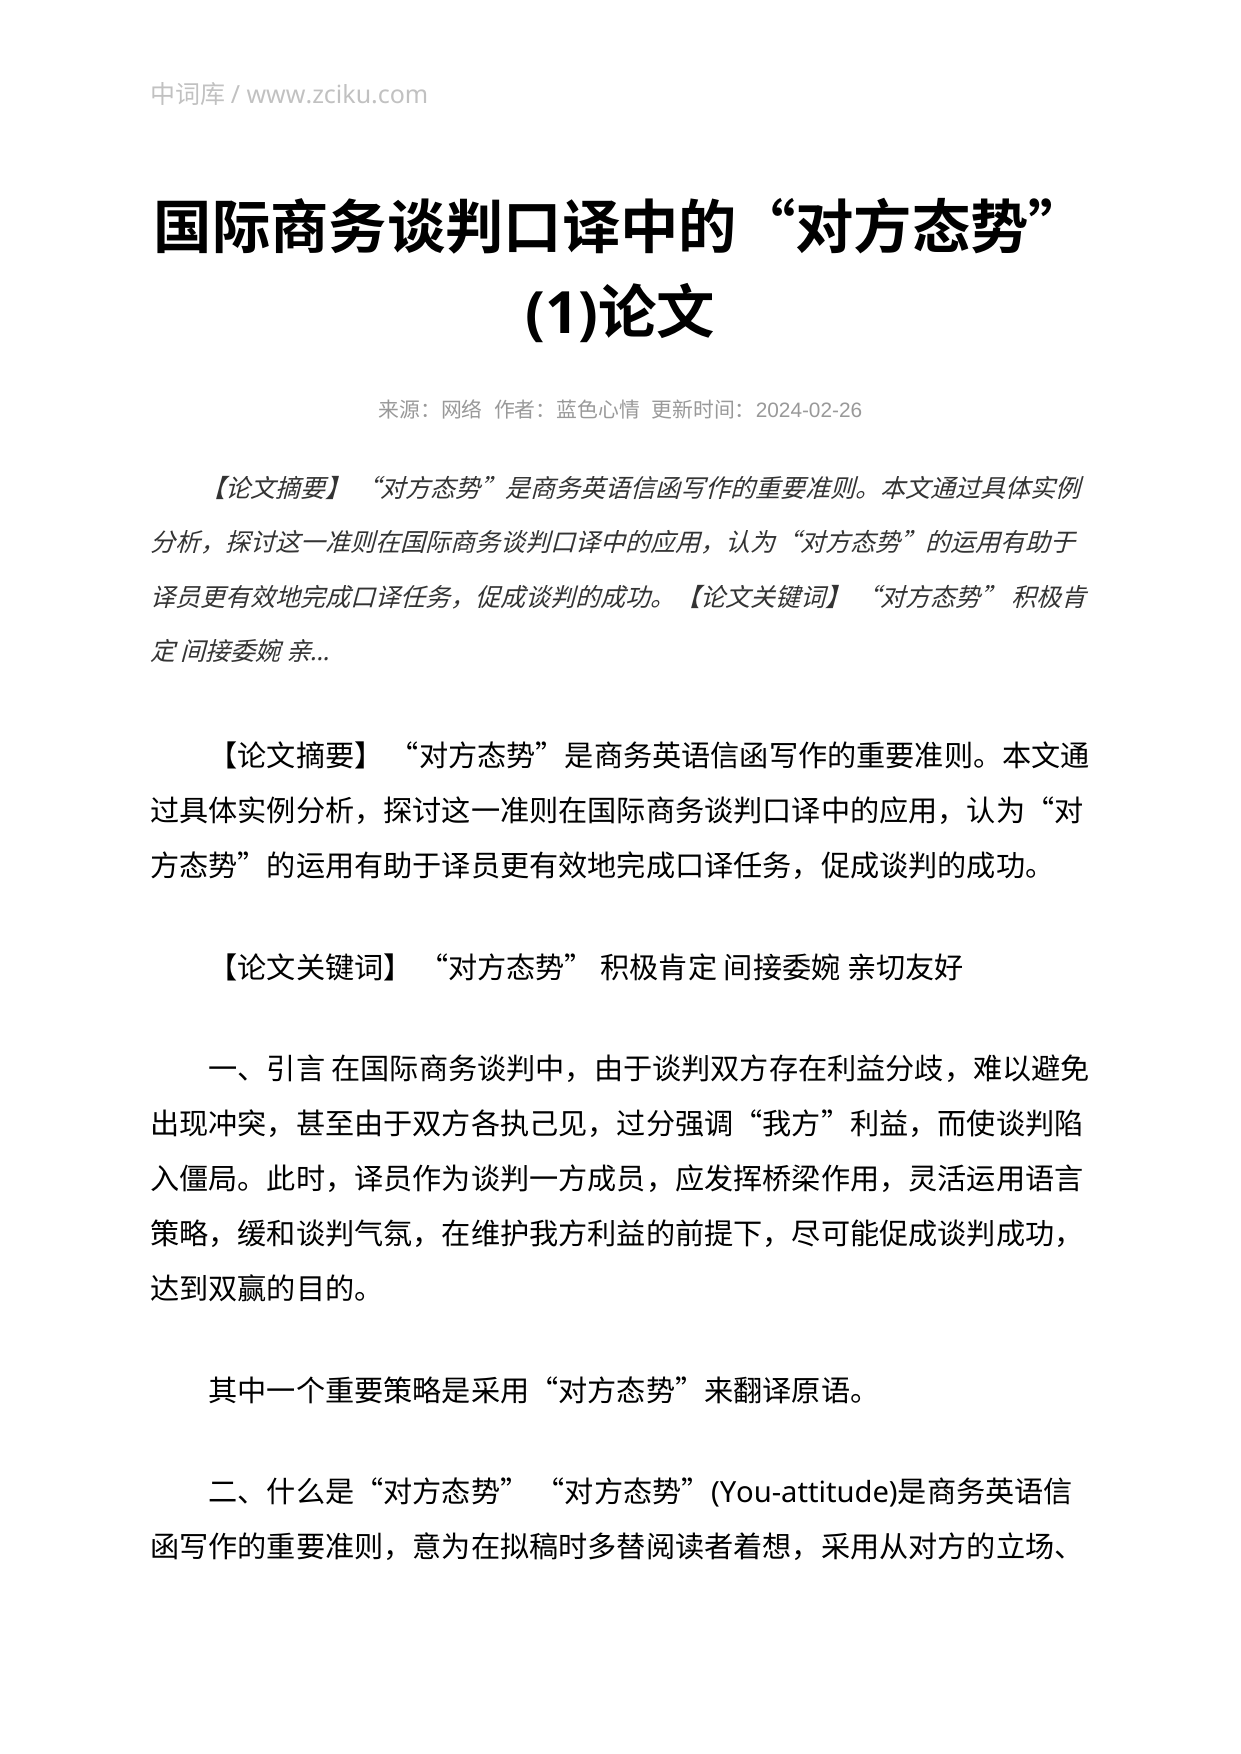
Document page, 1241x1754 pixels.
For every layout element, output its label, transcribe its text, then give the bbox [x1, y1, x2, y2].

text 来源：网络 作者：蓝色心情 更新时间：2024-02-26 [150, 397, 1090, 421]
subtitle 国际商务谈判口译中的“对方态势”(1)论文 [150, 181, 1090, 351]
text 其中一个重要策略是采用“对方态势”来翻译原语。 [150, 1367, 1090, 1409]
text 【论文关键词】 “对方态势” 积极肯定 间接委婉 亲切友好 [150, 944, 1090, 986]
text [150, 1469, 1090, 1566]
text 【论文摘要】 “对方态势”是商务英语信函写作的重要准则。本文通过具体实例分析，探讨这一准则在国际商务谈判口译中的应用，认为“对方态势”的运用有助于译员更有效地完成口译任务，促成谈判的成功。 [150, 733, 1090, 885]
text 一、引言 在国际商务谈判中，由于谈判双方存在利益分歧，难以避免出现冲突，甚至由于双方各执己见，过分强调“我方”利益，而使谈判陷入僵局。此时，译员作为谈判一方成员，应发挥桥梁作用，灵活运用语言策略，缓和谈判气氛，在维护我方利益的前提下，尽可能促成谈判成功，达到双赢的目的。 [150, 1046, 1090, 1308]
text 【论文摘要】 “对方态势”是商务英语信函写作的重要准则。本文通过具体实例分析，探讨这一准则在国际商务谈判口译中的应用，认为“对方态势”的运用有助于译员更有效地完成口译任务，促成谈判的成功。【论文关键词】 “对方态势” 积极肯定 间接委婉 亲... [150, 468, 1090, 668]
